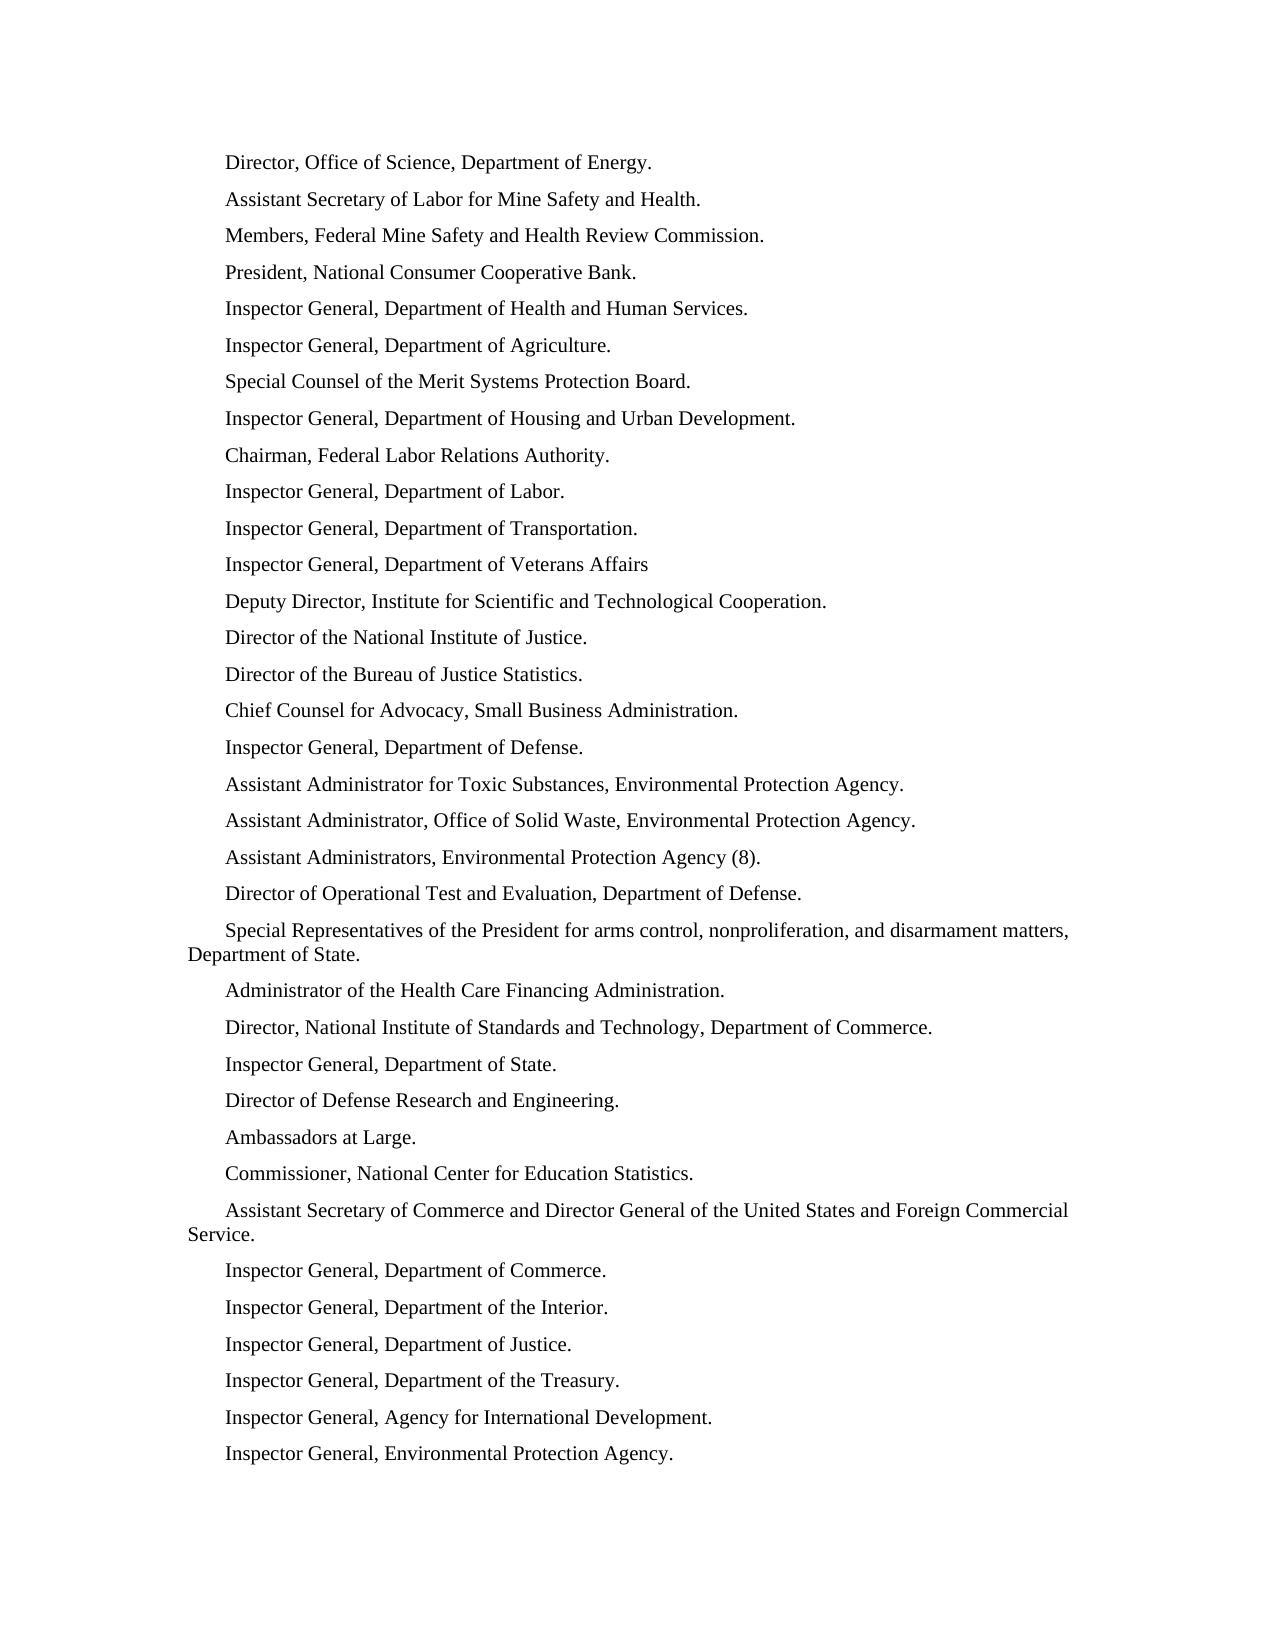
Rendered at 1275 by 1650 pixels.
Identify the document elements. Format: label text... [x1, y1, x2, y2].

text Director of the Bureau of Justice Statistics. [187, 662, 1087, 686]
text Inspector General, Department of the Interior. [187, 1295, 1087, 1319]
text Inspector General, Department of Commerce. [187, 1258, 1087, 1282]
text Inspector General, Department of Housing and Urban Development. [187, 406, 1087, 430]
text Assistant Secretary of Labor for Mine Safety and Health. [187, 187, 1087, 211]
text Inspector General, Agency for International Development. [187, 1405, 1087, 1429]
text Inspector General, Department of Justice. [187, 1332, 1087, 1356]
text Chief Counsel for Advocacy, Small Business Administration. [187, 698, 1087, 722]
text Director, Office of Science, Department of Energy. [187, 150, 1087, 174]
text Special Representatives of the President for arms control, nonproliferation, and disarmament matters, Department of State. [187, 918, 1087, 966]
text Inspector General, Department of the Treasury. [187, 1368, 1087, 1392]
text Chairman, Federal Labor Relations Authority. [187, 442, 1087, 467]
text Director of Operational Test and Evaluation, Department of Defense. [187, 881, 1087, 905]
text Assistant Administrator, Office of Solid Waste, Environmental Protection Agency. [187, 808, 1087, 832]
text Deputy Director, Institute for Scientific and Technological Cooperation. [187, 589, 1087, 613]
text Inspector General, Environmental Protection Agency. [187, 1441, 1087, 1465]
text Inspector General, Department of Transportation. [187, 516, 1087, 540]
text Inspector General, Department of State. [187, 1052, 1087, 1076]
text Ambassadors at Large. [187, 1125, 1087, 1149]
text Inspector General, Department of Agriculture. [187, 333, 1087, 357]
text Inspector General, Department of Labor. [187, 479, 1087, 503]
text Assistant Secretary of Commerce and Director General of the United States and Foreign Commercial Service. [187, 1198, 1087, 1246]
text Director of the National Institute of Justice. [187, 625, 1087, 649]
text Members, Federal Mine Safety and Health Review Commission. [187, 223, 1087, 247]
text Commissioner, National Center for Education Statistics. [187, 1161, 1087, 1185]
text Director of Defense Research and Engineering. [187, 1088, 1087, 1112]
text Director, National Institute of Standards and Technology, Department of Commerce. [187, 1015, 1087, 1039]
text President, National Consumer Cooperative Bank. [187, 260, 1087, 284]
text Assistant Administrators, Environmental Protection Agency (8). [187, 845, 1087, 869]
text Inspector General, Department of Health and Human Services. [187, 296, 1087, 320]
text Inspector General, Department of Veterans Affairs [187, 552, 1087, 576]
text Inspector General, Department of Defense. [187, 735, 1087, 759]
text Special Counsel of the Merit Systems Protection Board. [187, 369, 1087, 393]
text Administrator of the Health Care Financing Administration. [187, 978, 1087, 1002]
text Assistant Administrator for Toxic Substances, Environmental Protection Agency. [187, 772, 1087, 796]
